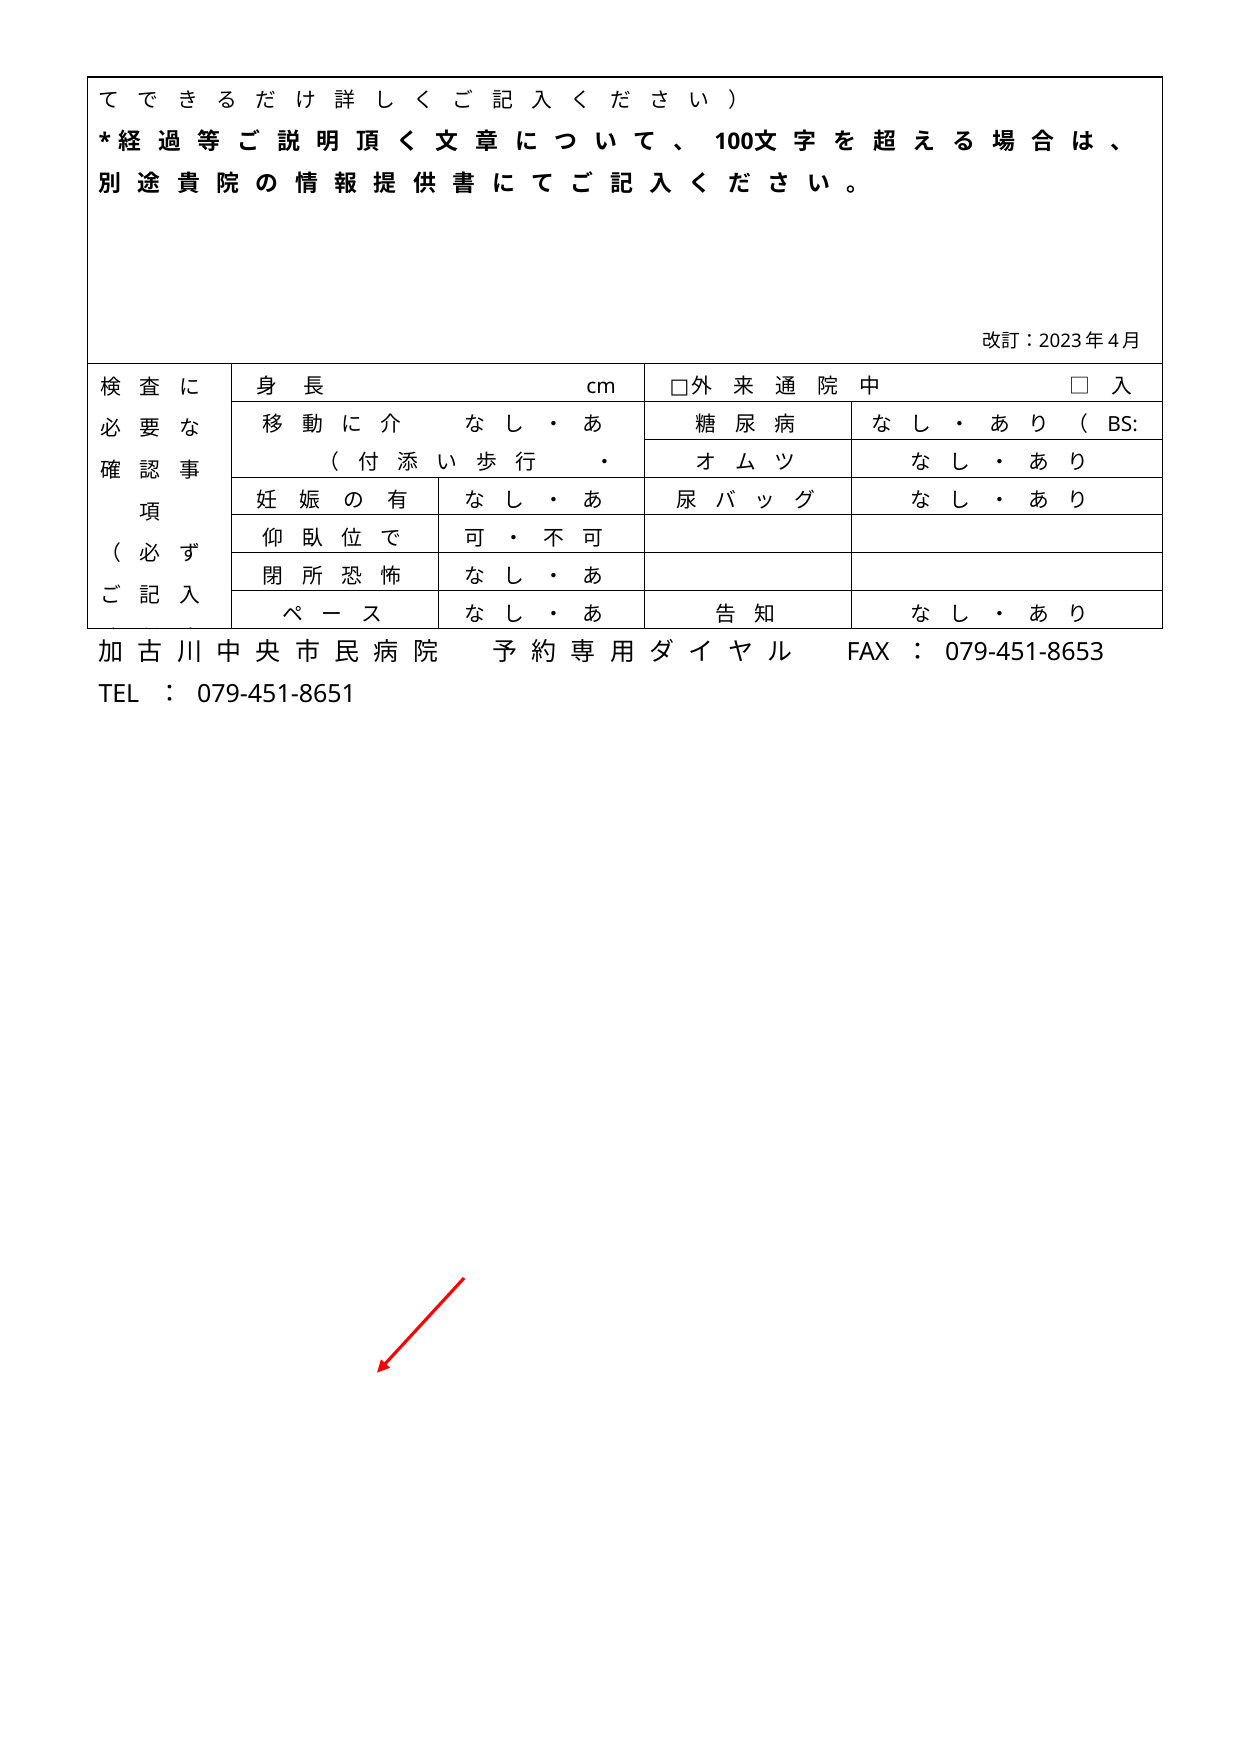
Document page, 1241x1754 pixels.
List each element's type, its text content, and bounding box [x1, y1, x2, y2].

table_cell 尿バッグ [645, 478, 851, 514]
table_cell なし・あり（BS: ）・不明 [852, 402, 1162, 439]
table_cell 糖尿病 [645, 402, 851, 439]
table_cell [645, 515, 851, 552]
table_cell 検査に必要な確認事項 （必ずご記入ください） [88, 364, 231, 628]
table_cell なし・あり [439, 478, 644, 514]
table_cell なし・あり [852, 591, 1162, 628]
table_cell （付添い歩行 ・ 車いす ・ ベッド） [232, 439, 644, 477]
table_cell 移動に介助が必要 [232, 402, 438, 439]
table_cell オムツ [645, 440, 851, 477]
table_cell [88, 78, 1162, 119]
table_cell なし・あり [439, 553, 644, 590]
table_cell なし・あり [438, 402, 644, 439]
table_cell 可・不可 [439, 515, 644, 552]
table_cell 閉所恐怖症 [232, 553, 438, 590]
table_cell 仰臥位で２０分静止 [232, 515, 438, 552]
table_cell ペースメーカ・ICD [232, 591, 438, 628]
table_cell なし・あり [852, 478, 1162, 514]
table_cell □外来通院中 □入院中 [645, 364, 1162, 401]
table_cell 身長 cm 体重 kg [232, 364, 644, 401]
table_cell なし・あり [852, 440, 1162, 477]
table_cell [852, 515, 1162, 552]
table_cell なし・あり [439, 591, 644, 628]
table_cell 告知 [645, 591, 851, 628]
table_cell [852, 553, 1162, 590]
table_cell *経過等ご説明頂く文章について、100文字を超える場合は、別途貴院の情報提供書にてご記入ください。 [88, 119, 1162, 363]
table_cell 妊娠の有無 [232, 478, 438, 514]
table_cell [645, 553, 851, 590]
text 加古川中央市民病院 予約専用ダイヤル FAX：079-451-8653 TEL：079-451-8651 [98, 629, 1142, 712]
